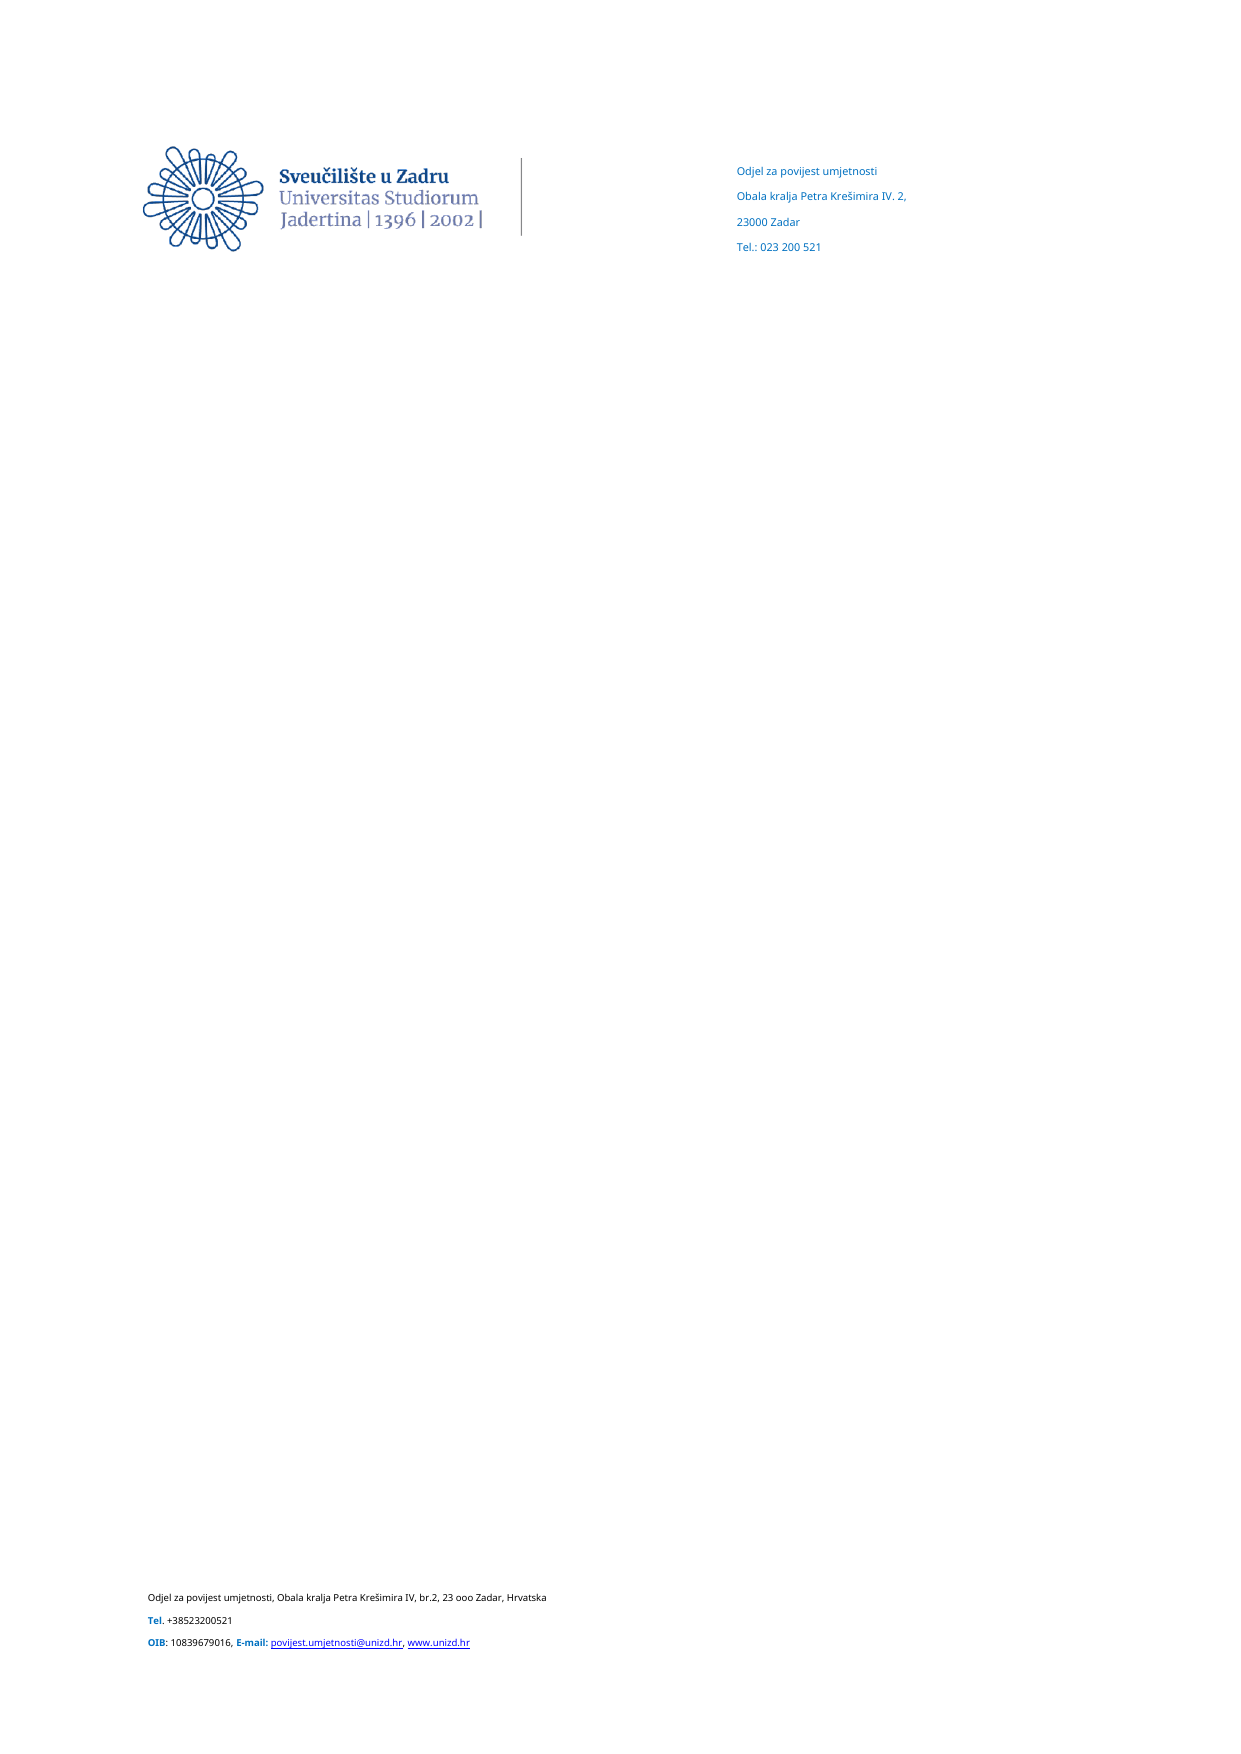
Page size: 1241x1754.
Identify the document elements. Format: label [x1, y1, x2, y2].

picture [74, 47, 564, 302]
